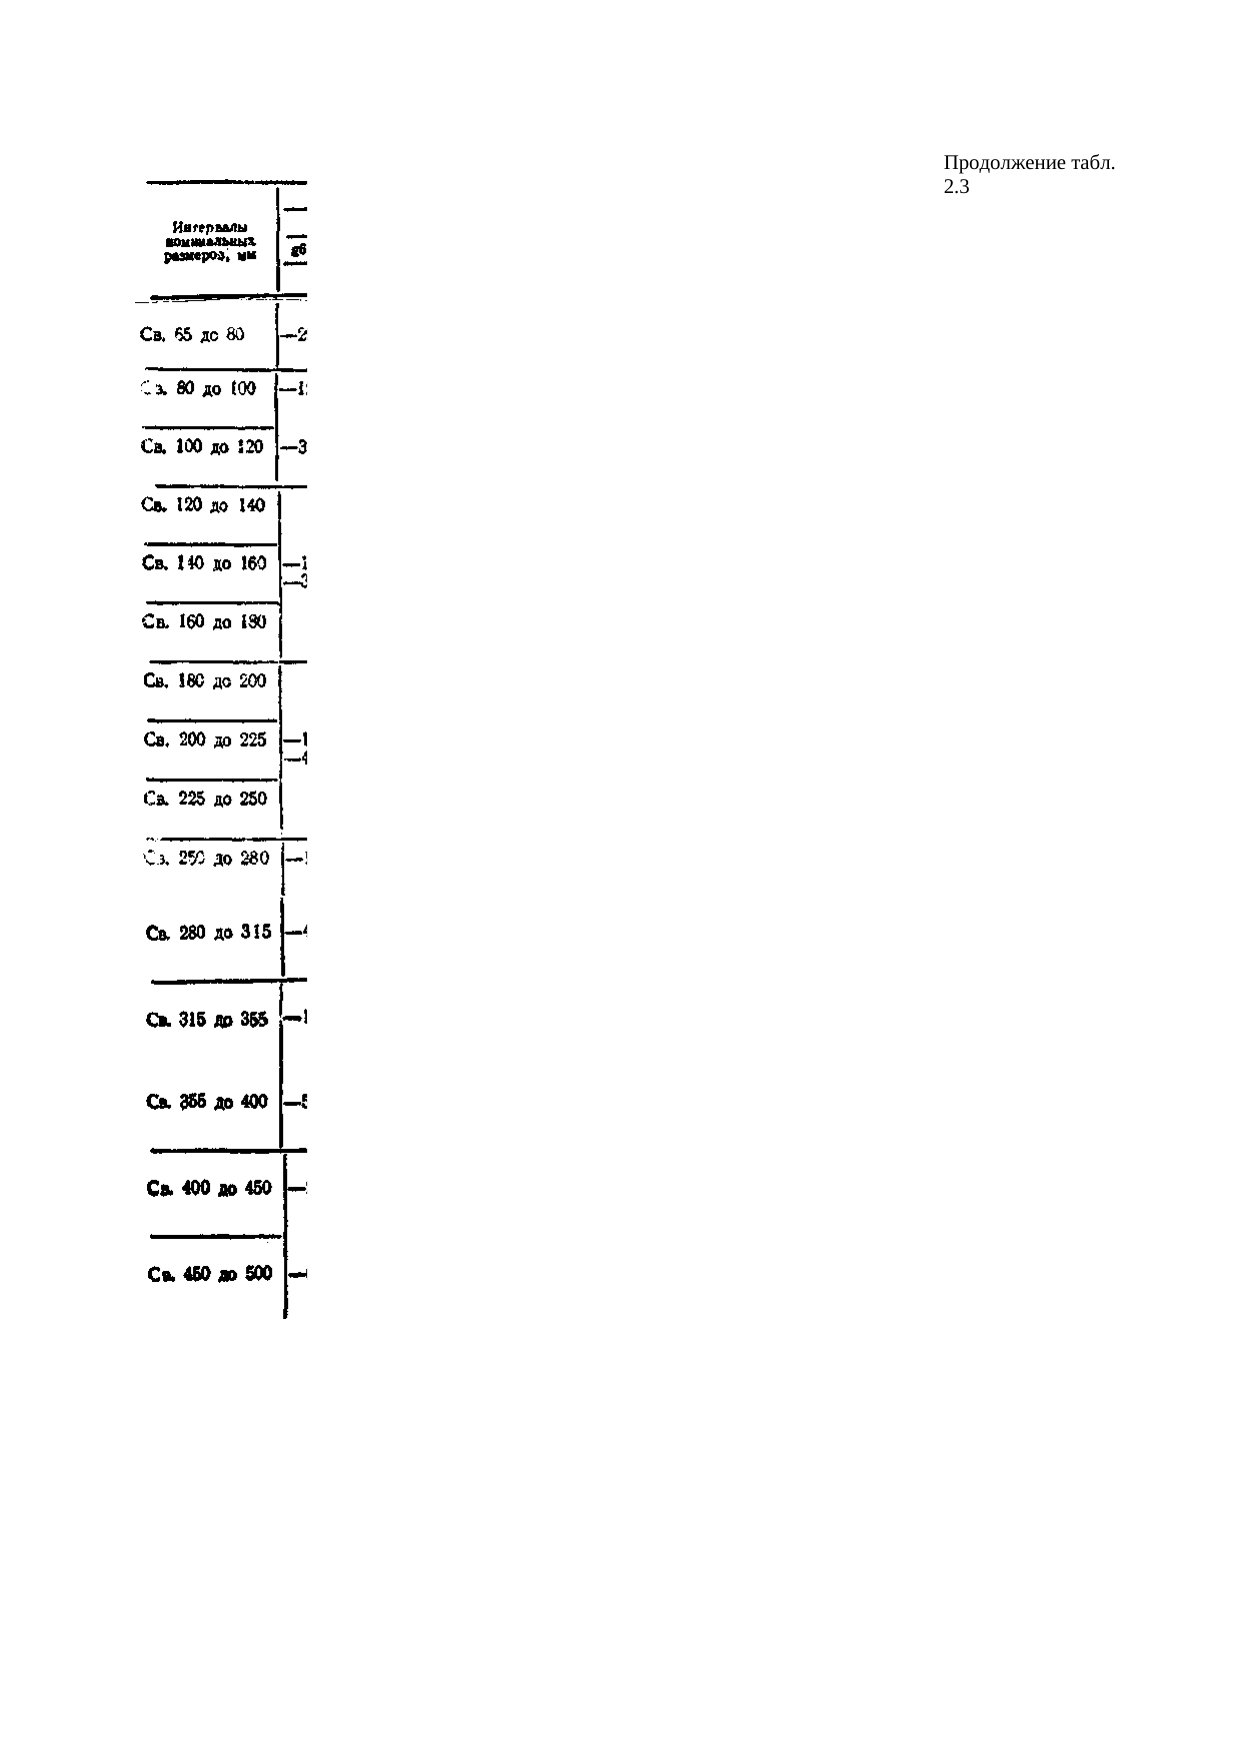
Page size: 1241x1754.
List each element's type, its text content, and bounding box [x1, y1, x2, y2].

text Продолжение табл. 2.3 [943, 150, 1133, 198]
picture [117, 172, 308, 1326]
